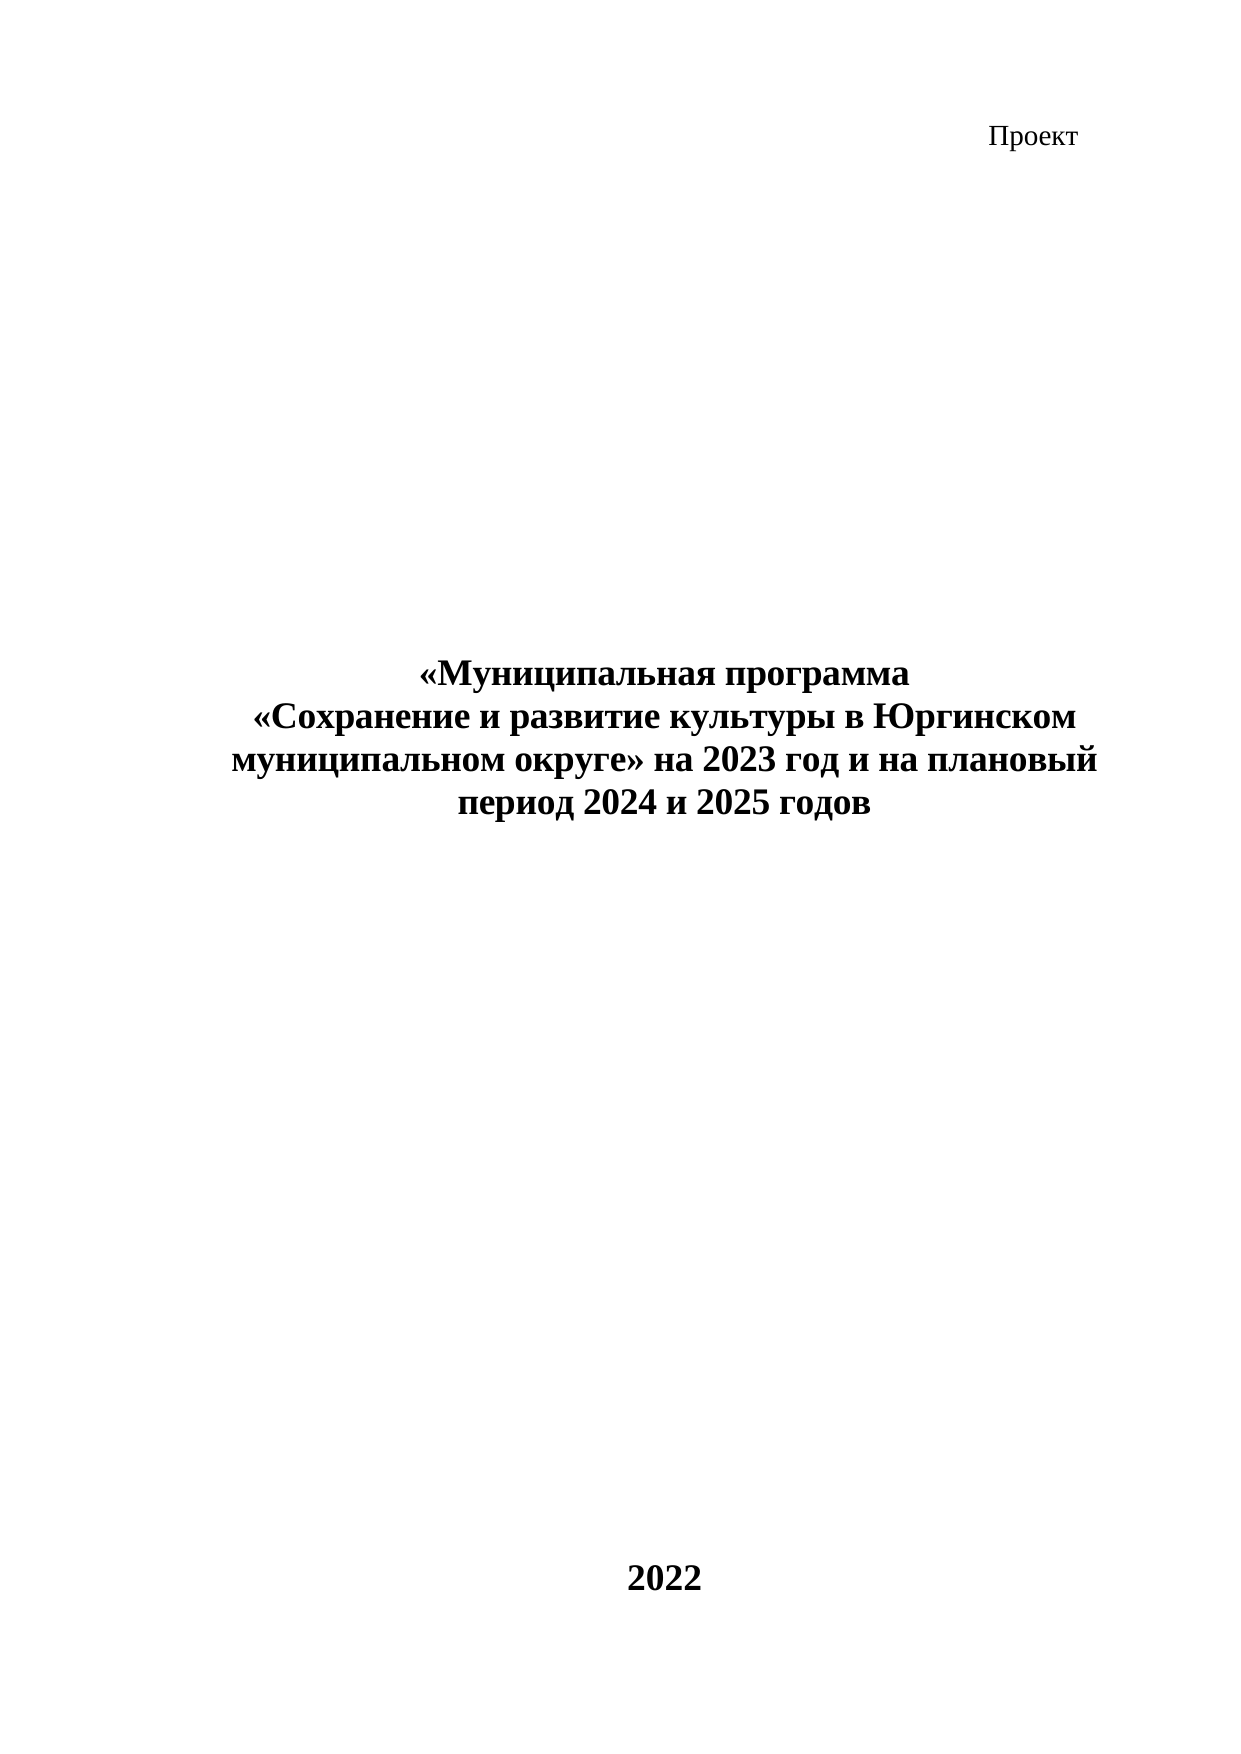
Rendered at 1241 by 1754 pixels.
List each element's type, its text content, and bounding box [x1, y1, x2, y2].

text «Муниципальная программа [177, 650, 1152, 693]
text Проект [177, 118, 1152, 152]
text 2022 [177, 1556, 1152, 1599]
text «Сохранение и развитие культуры в Юргинском муниципальном округе» на 2023 год и на плановый период 2024 и 2025 годов [177, 693, 1152, 822]
